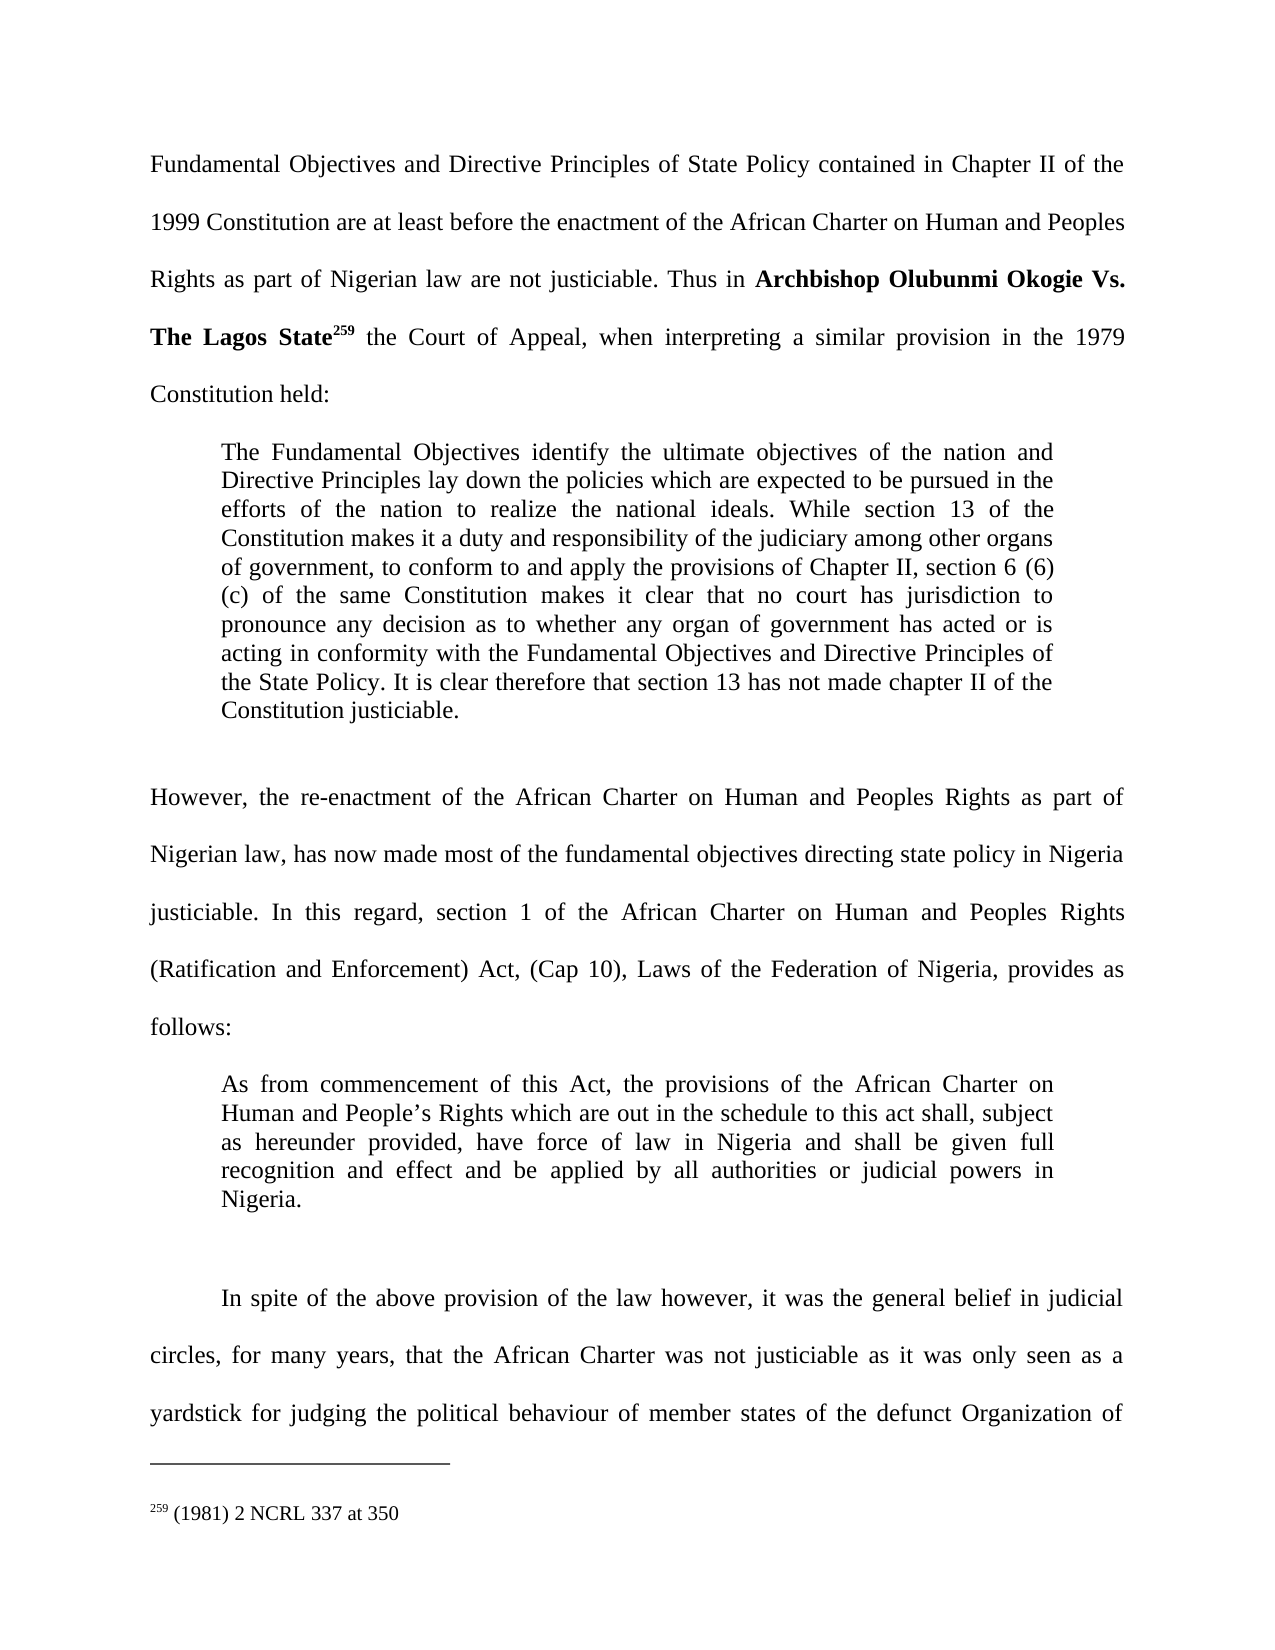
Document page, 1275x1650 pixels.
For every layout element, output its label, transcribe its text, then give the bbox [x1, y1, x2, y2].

text However, the re-enactment of the African Charter on Human and Peoples Rights as part of Nigerian law, has now made most of the fundamental objectives directing state policy in Nigeria justiciable. In this regard, section 1 of the African Charter on Human and Peoples Rights (Ratification and Enforcement) Act, (Cap 10), Laws of the Federation of Nigeria, provides as follows: [150, 782, 1125, 1040]
text The Fundamental Objectives identify the ultimate objectives of the nation and Directive Principles lay down the policies which are expected to be pursued in the efforts of the nation to realize the national ideals. While section 13 of the Constitution makes it a duty and responsibility of the judiciary among other organs of government, to conform to and apply the provisions of Chapter II, section 6 (6)(c) of the same Constitution makes it clear that no court has jurisdiction to pronounce any decision as to whether any organ of government has acted or is acting in conformity with the Fundamental Objectives and Directive Principles of the State Policy. It is clear therefore that section 13 has not made chapter II of the Constitution justiciable. [221, 437, 1054, 724]
text Fundamental Objectives and Directive Principles of State Policy contained in Chapter II of the 1999 Constitution are at least before the enactment of the African Charter on Human and Peoples Rights as part of Nigerian law are not justiciable. Thus in Archbishop Olubunmi Okogie Vs. The Lagos State259 the Court of Appeal, when interpreting a similar provision in the 1979 Constitution held: [150, 149, 1126, 408]
text 259 (1981) 2 NCRL 337 at 350 [150, 1463, 1275, 1525]
text As from commencement of this Act, the provisions of the African Charter on Human and People’s Rights which are out in the schedule to this act shall, subject as hereunder provided, have force of law in Nigeria and shall be given full recognition and effect and be applied by all authorities or judicial powers in Nigeria. [221, 1069, 1054, 1213]
text In spite of the above provision of the law however, it was the general belief in judicial circles, for many years, that the African Charter was not justiciable as it was only seen as a yardstick for judging the political behaviour of member states of the defunct Organization of [150, 1283, 1125, 1427]
